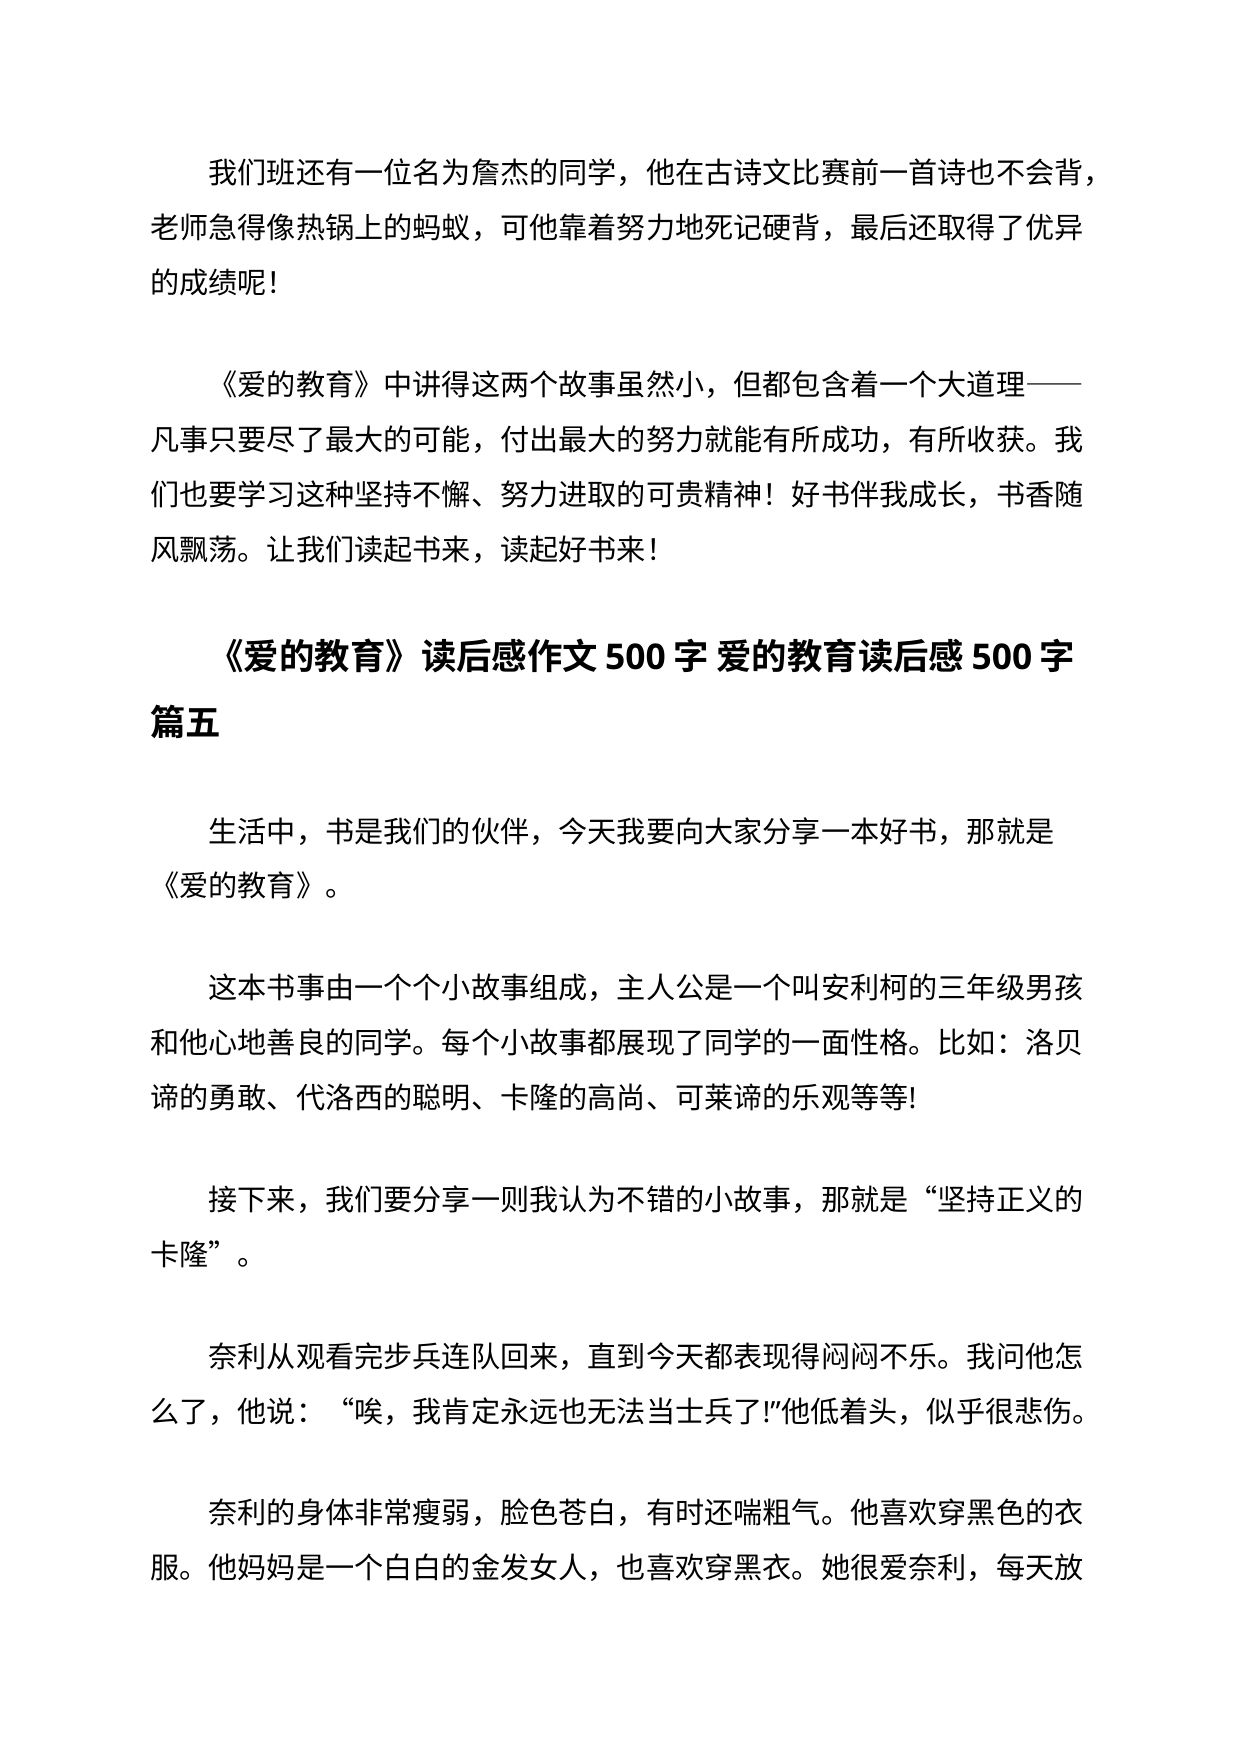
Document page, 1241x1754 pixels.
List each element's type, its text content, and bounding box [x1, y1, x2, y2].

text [150, 1490, 1090, 1587]
text 《爱的教育》读后感作文500字 爱的教育读后感500字篇五 [150, 628, 1090, 746]
text 接下来，我们要分享一则我认为不错的小故事，那就是“坚持正义的卡隆”。 [150, 1177, 1090, 1274]
text 我们班还有一位名为詹杰的同学，他在古诗文比赛前一首诗也不会背，老师急得像热锅上的蚂蚁，可他靠着努力地死记硬背，最后还取得了优异的成绩呢！ [150, 150, 1090, 302]
text 生活中，书是我们的伙伴，今天我要向大家分享一本好书，那就是《爱的教育》。 [150, 808, 1090, 905]
text 奈利从观看完步兵连队回来，直到今天都表现得闷闷不乐。我问他怎么了，他说：“唉，我肯定永远也无法当士兵了!”他低着头，似乎很悲伤。 [150, 1333, 1090, 1431]
text 《爱的教育》中讲得这两个故事虽然小，但都包含着一个大道理——凡事只要尽了最大的可能，付出最大的努力就能有所成功，有所收获。我们也要学习这种坚持不懈、努力进取的可贵精神！好书伴我成长，书香随风飘荡。让我们读起书来，读起好书来！ [150, 362, 1090, 568]
text 这本书事由一个个小故事组成，主人公是一个叫安利柯的三年级男孩和他心地善良的同学。每个小故事都展现了同学的一面性格。比如：洛贝谛的勇敢、代洛西的聪明、卡隆的高尚、可莱谛的乐观等等! [150, 965, 1090, 1117]
